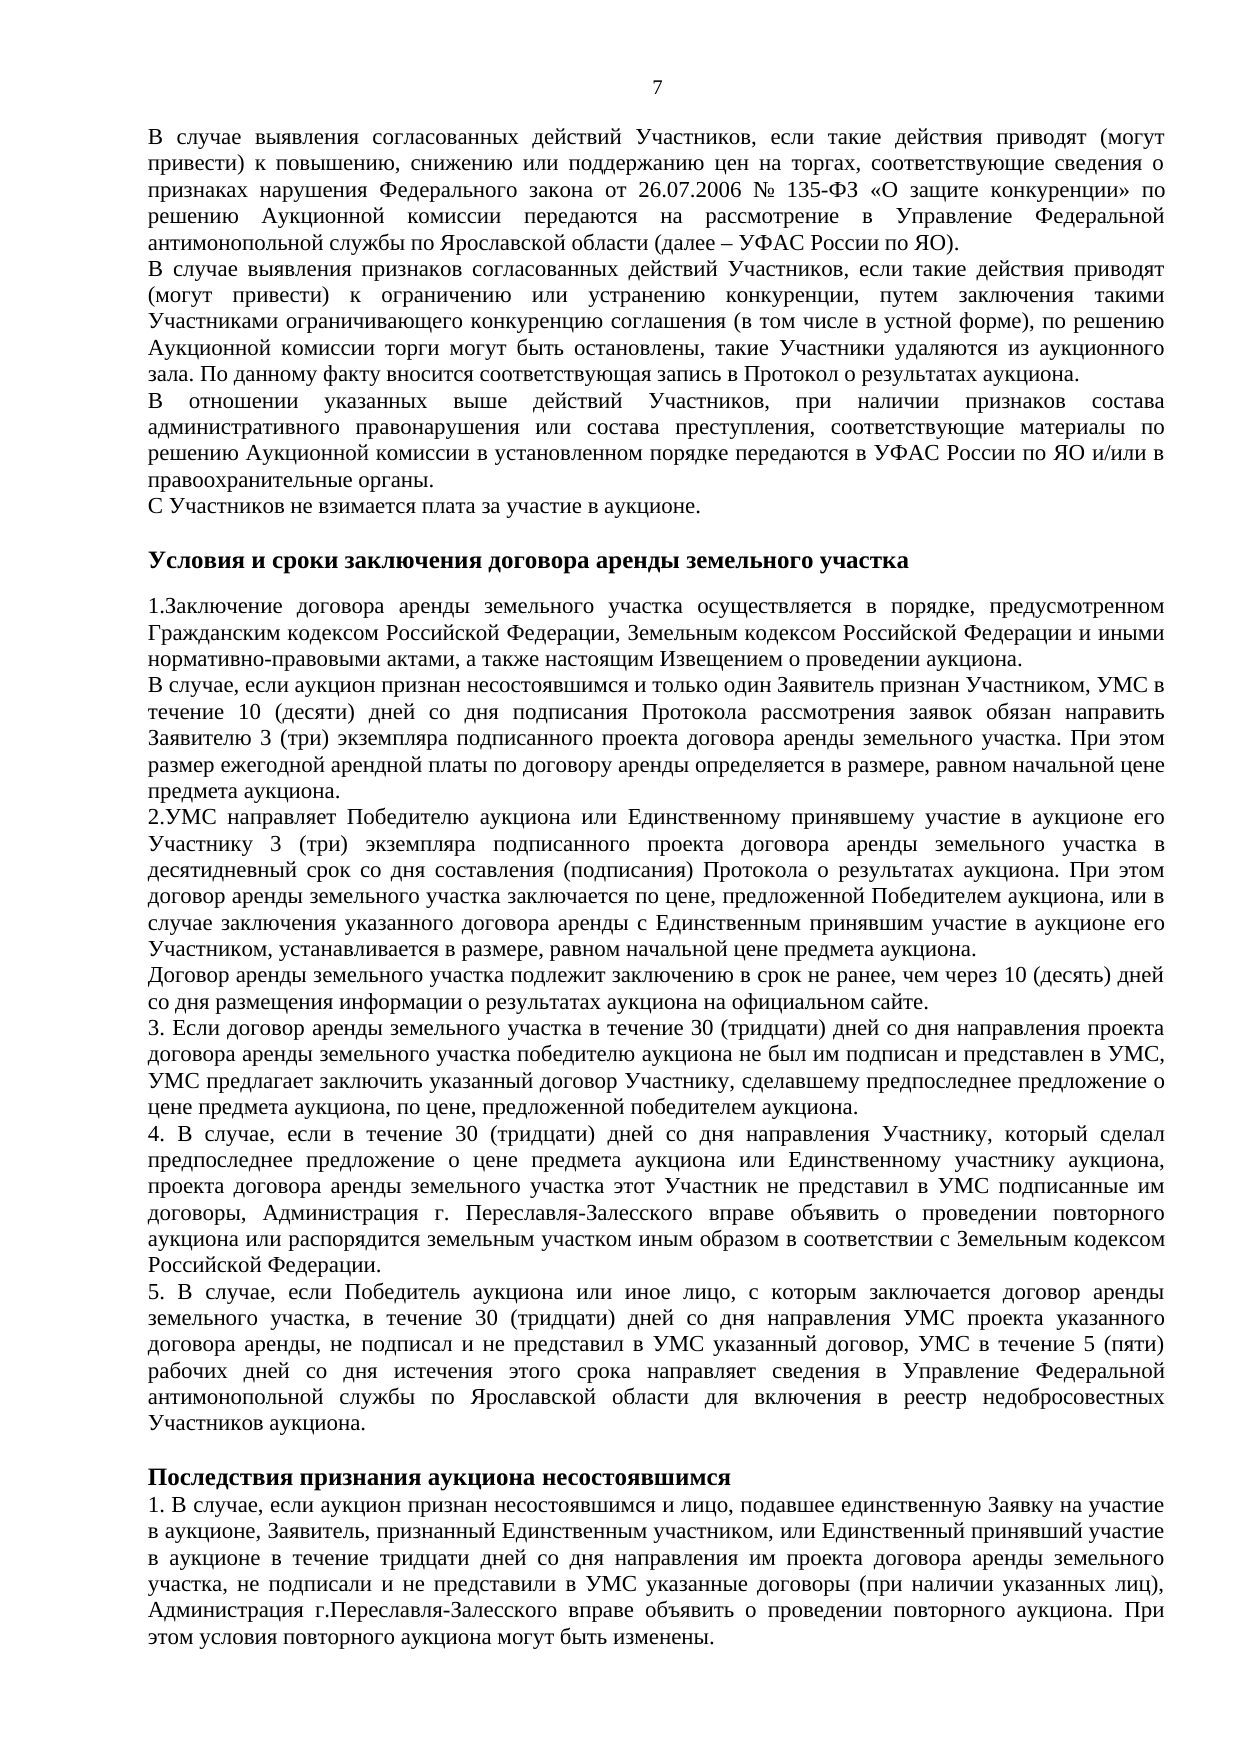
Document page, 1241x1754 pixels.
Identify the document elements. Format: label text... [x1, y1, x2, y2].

text 2.УМС направляет Победителю аукциона или Единственному принявшему участие в аукционе его Участнику 3 (три) экземпляра подписанного проекта договора аренды земельного участка в десятидневный срок со дня составления (подписания) Протокола о результатах аукциона. При этом договор аренды земельного участка заключается по цене, предложенной Победителем аукциона, или в случае заключения указанного договора аренды с Единственным принявшим участие в аукционе его Участником, устанавливается в размере, равном начальной цене предмета аукциона. [148, 803, 1167, 961]
text 4. В случае, если в течение 30 (тридцати) дней со дня направления Участнику, который сделал предпоследнее предложение о цене предмета аукциона или Единственному участнику аукциона, проекта договора аренды земельного участка этот Участник не представил в УМС подписанные им договоры, Администрация г. Переславля-Залесского вправе объявить о проведении повторного аукциона или распорядится земельным участком иным образом в соответствии с Земельным кодексом Российской Федерации. [148, 1119, 1167, 1278]
text 1. В случае, если аукцион признан несостоявшимся и лицо, подавшее единственную Заявку на участие в аукционе, Заявитель, признанный Единственным участником, или Единственный принявший участие в аукционе в течение тридцати дней со дня направления им проекта договора аренды земельного участка, не подписали и не представили в УМС указанные договоры (при наличии указанных лиц), Администрация г.Переславля-Залесского вправе объявить о проведении повторного аукциона. При этом условия повторного аукциона могут быть изменены. [148, 1491, 1167, 1649]
text 1.Заключение договора аренды земельного участка осуществляется в порядке, предусмотренном Гражданским кодексом Российской Федерации, Земельным кодексом Российской Федерации и иными нормативно-правовыми актами, а также настоящим Извещением о проведении аукциона. [148, 592, 1167, 672]
text В случае выявления признаков согласованных действий Участников, если такие действия приводят (могут привести) к ограничению или устранению конкуренции, путем заключения такими Участниками ограничивающего конкуренцию соглашения (в том числе в устной форме), по решению Аукционной комиссии торги могут быть остановлены, такие Участники удаляются из аукционного зала. По данному факту вносится соответствующая запись в Протокол о результатах аукциона. [148, 255, 1167, 387]
text Условия и сроки заключения договора аренды земельного участка [148, 545, 1167, 573]
text В случае, если аукцион признан несостоявшимся и только один Заявитель признан Участником, УМС в течение 10 (десяти) дней со дня подписания Протокола рассмотрения заявок обязан направить Заявителю 3 (три) экземпляра подписанного проекта договора аренды земельного участка. При этом размер ежегодной арендной платы по договору аренды определяется в размере, равном начальной цене предмета аукциона. [148, 672, 1167, 803]
text Последствия признания аукциона несостоявшимся [148, 1462, 1167, 1491]
text В случае выявления согласованных действий Участников, если такие действия приводят (могут привести) к повышению, снижению или поддержанию цен на торгах, соответствующие сведения о признаках нарушения Федерального закона от 26.07.2006 № 135-ФЗ «О защите конкуренции» по решению Аукционной комиссии передаются на рассмотрение в Управление Федеральной антимонопольной службы по Ярославской области (далее – УФАС России по ЯО). [148, 123, 1167, 255]
text В отношении указанных выше действий Участников, при наличии признаков состава административного правонарушения или состава преступления, соответствующие материалы по решению Аукционной комиссии в установленном порядке передаются в УФАС России по ЯО и/или в правоохранительные органы. [148, 387, 1167, 492]
text Договор аренды земельного участка подлежит заключению в срок не ранее, чем через 10 (десять) дней со дня размещения информации о результатах аукциона на официальном сайте. [148, 961, 1167, 1014]
text С Участников не взимается плата за участие в аукционе. [148, 492, 1167, 518]
text 3. Если договор аренды земельного участка в течение 30 (тридцати) дней со дня направления проекта договора аренды земельного участка победителю аукциона не был им подписан и представлен в УМС, УМС предлагает заключить указанный договор Участнику, сделавшему предпоследнее предложение о цене предмета аукциона, по цене, предложенной победителем аукциона. [148, 1014, 1167, 1119]
text 5. В случае, если Победитель аукциона или иное лицо, с которым заключается договор аренды земельного участка, в течение 30 (тридцати) дней со дня направления УМС проекта указанного договора аренды, не подписал и не представил в УМС указанный договор, УМС в течение 5 (пяти) рабочих дней со дня истечения этого срока направляет сведения в Управление Федеральной антимонопольной службы по Ярославской области для включения в реестр недобросовестных Участников аукциона. [148, 1278, 1167, 1436]
